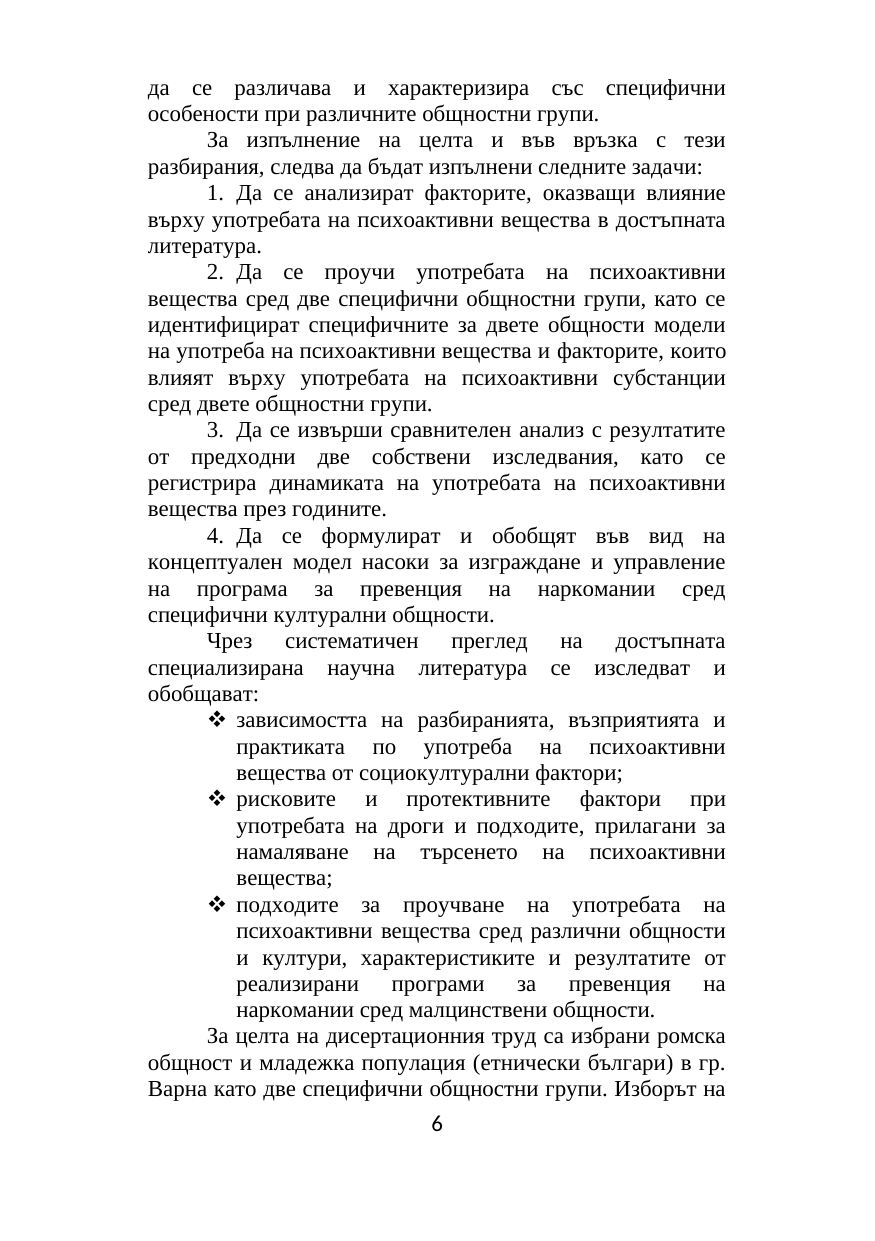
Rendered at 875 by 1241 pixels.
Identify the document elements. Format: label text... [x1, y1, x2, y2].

list Да се проучи употребата на психоактивни вещества сред две специфични общностни групи, като се идентифицират специфичните за двете общности модели на употреба на психоактивни вещества и факторите, които влияят върху употребата на психоактивни субстанции сред двете общностни групи. [148, 258, 726, 416]
text Чрез систематичен преглед на достъпната специализирана научна литература се изследват и обобщават: [148, 627, 726, 706]
list рисковите и протективните фактори при употребата на дроги и подходите, прилагани за намаляване на търсенето на психоактивни вещества; [207, 785, 726, 891]
text За изпълнение на целта и във връзка с тези разбирания, следва да бъдат изпълнени следните задачи: [148, 127, 726, 179]
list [148, 74, 726, 127]
list зависимостта на разбиранията, възприятията и практиката по употреба на психоактивни вещества от социокултурални фактори; [207, 706, 726, 785]
list Да се анализират факторите, оказващи влияние върху употребата на психоактивни вещества в достъпната литература. [148, 179, 726, 258]
list Да се формулират и обобщят във вид на концептуален модел насоки за изграждане и управление на програма за превенция на наркомании сред специфични културални общности. [148, 522, 726, 627]
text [148, 1023, 726, 1102]
list Да се извърши сравнителен анализ с резултатите от предходни две собствени изследвания, като се регистрира динамиката на употребата на психоактивни вещества през годините. [148, 416, 726, 522]
list подходите за проучване на употребата на психоактивни вещества сред различни общности и култури, характеристиките и резултатите от реализирани програми за превенция на наркомании сред малцинствени общности. [207, 891, 726, 1023]
